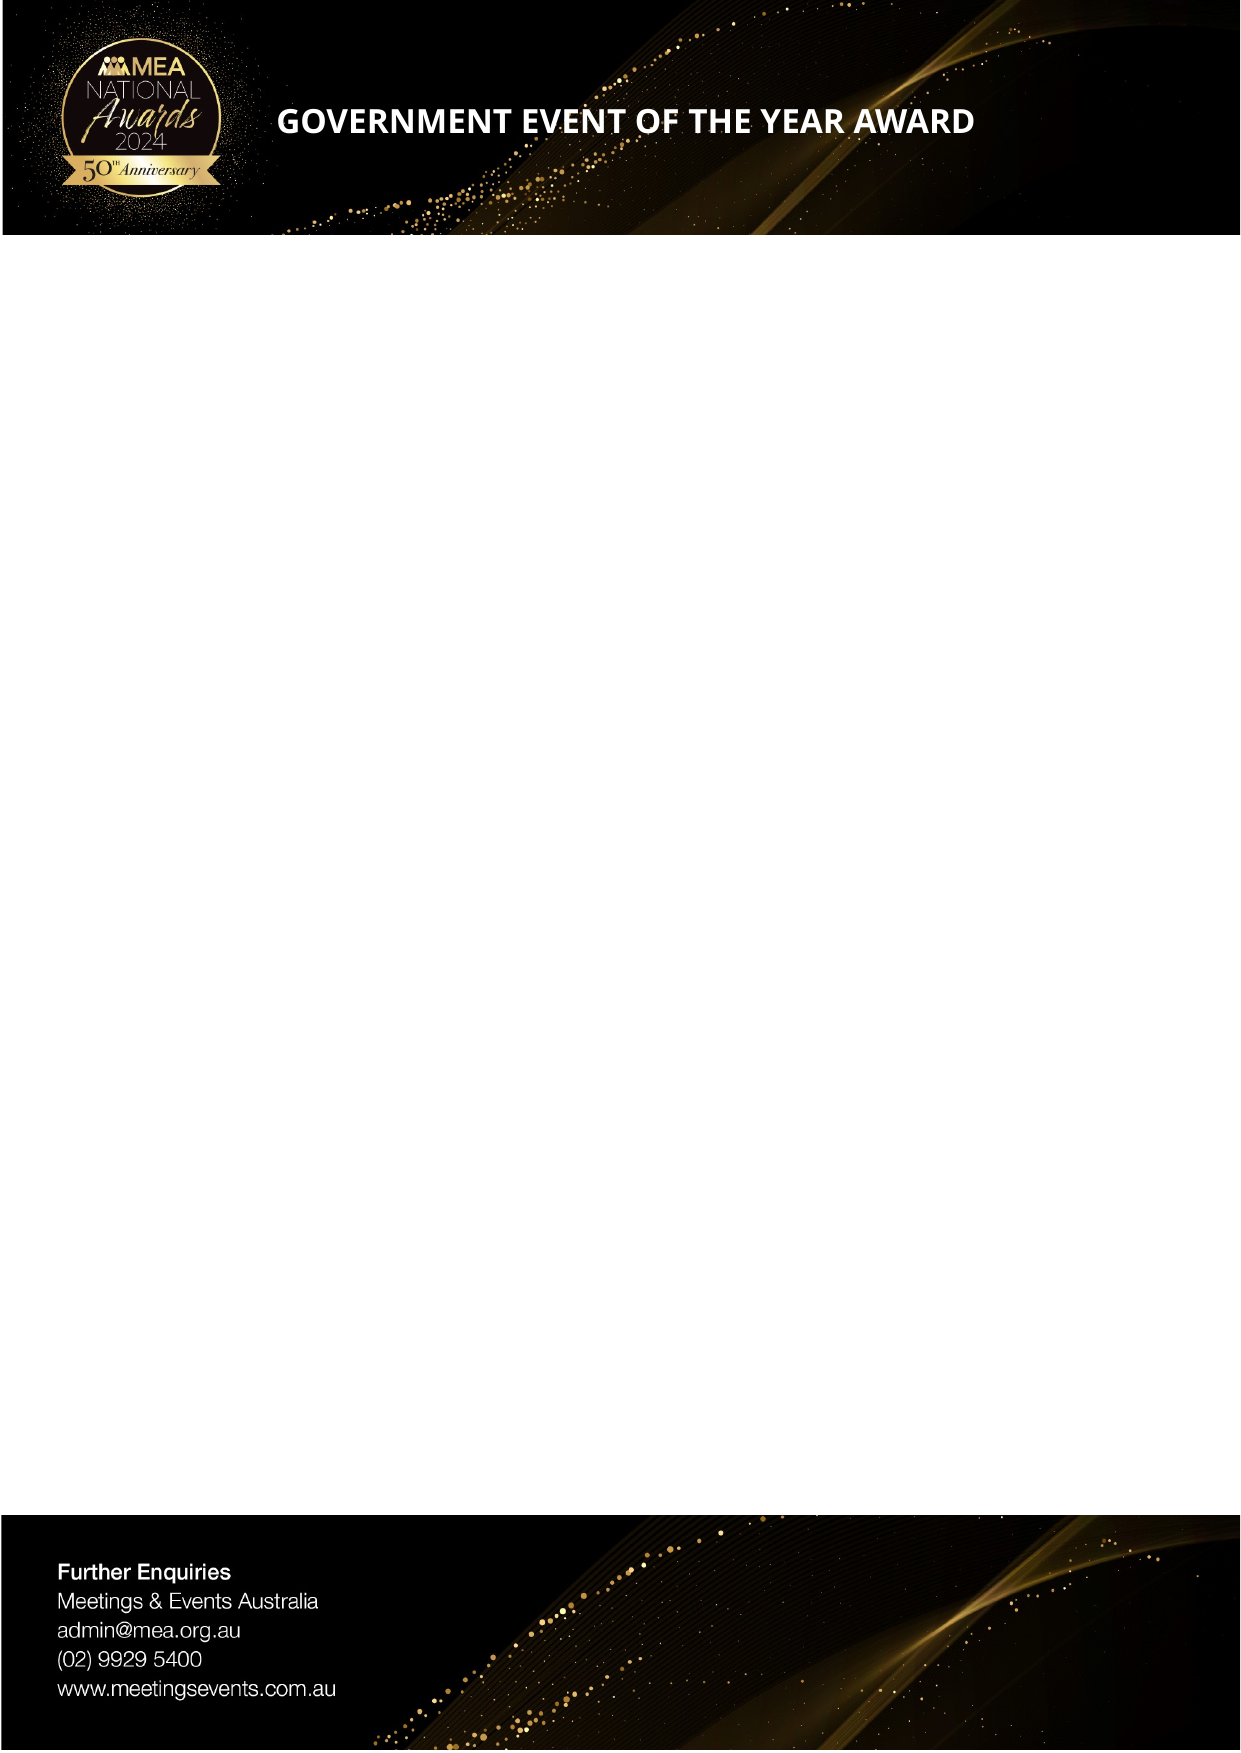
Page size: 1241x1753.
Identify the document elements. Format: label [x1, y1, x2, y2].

picture [1, 1515, 1241, 1750]
picture [2, 0, 1241, 235]
